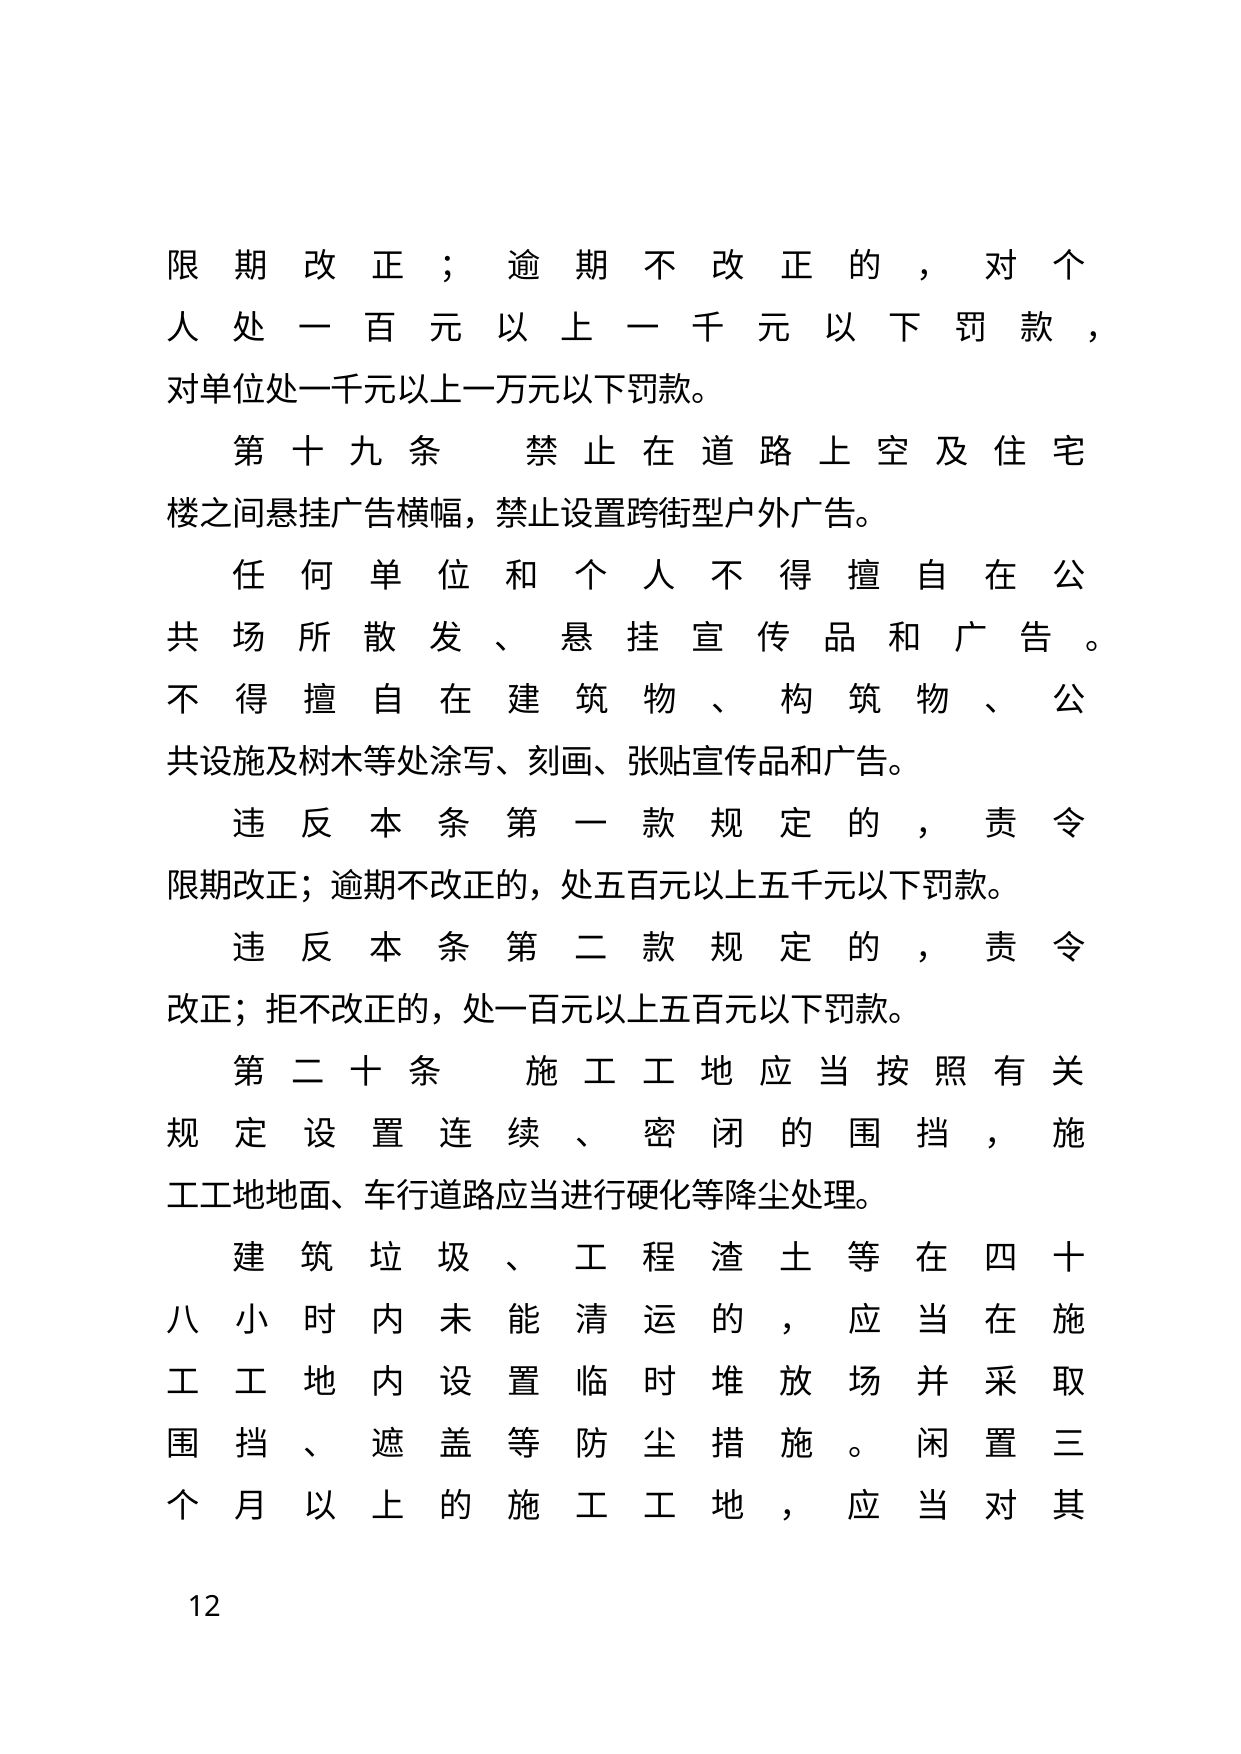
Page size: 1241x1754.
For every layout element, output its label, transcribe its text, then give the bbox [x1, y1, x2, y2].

text 违反本条第二款规定的，责令改正；拒不改正的，处一百元以上五百元以下罚款。 [167, 914, 1085, 1038]
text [167, 1224, 1085, 1534]
text 任何单位和个人不得擅自在公共场所散发、悬挂宣传品和广告。不得擅自在建筑物、构筑物、公共设施及树木等处涂写、刻画、张贴宣传品和广告。 [167, 542, 1085, 790]
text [167, 232, 1085, 418]
text 第十九条 禁止在道路上空及住宅楼之间悬挂广告横幅，禁止设置跨街型户外广告。 [167, 418, 1085, 542]
text 第二十条 施工工地应当按照有关规定设置连续、密闭的围挡，施工工地地面、车行道路应当进行硬化等降尘处理。 [167, 1038, 1085, 1224]
text 违反本条第一款规定的，责令限期改正；逾期不改正的，处五百元以上五千元以下罚款。 [167, 790, 1085, 914]
